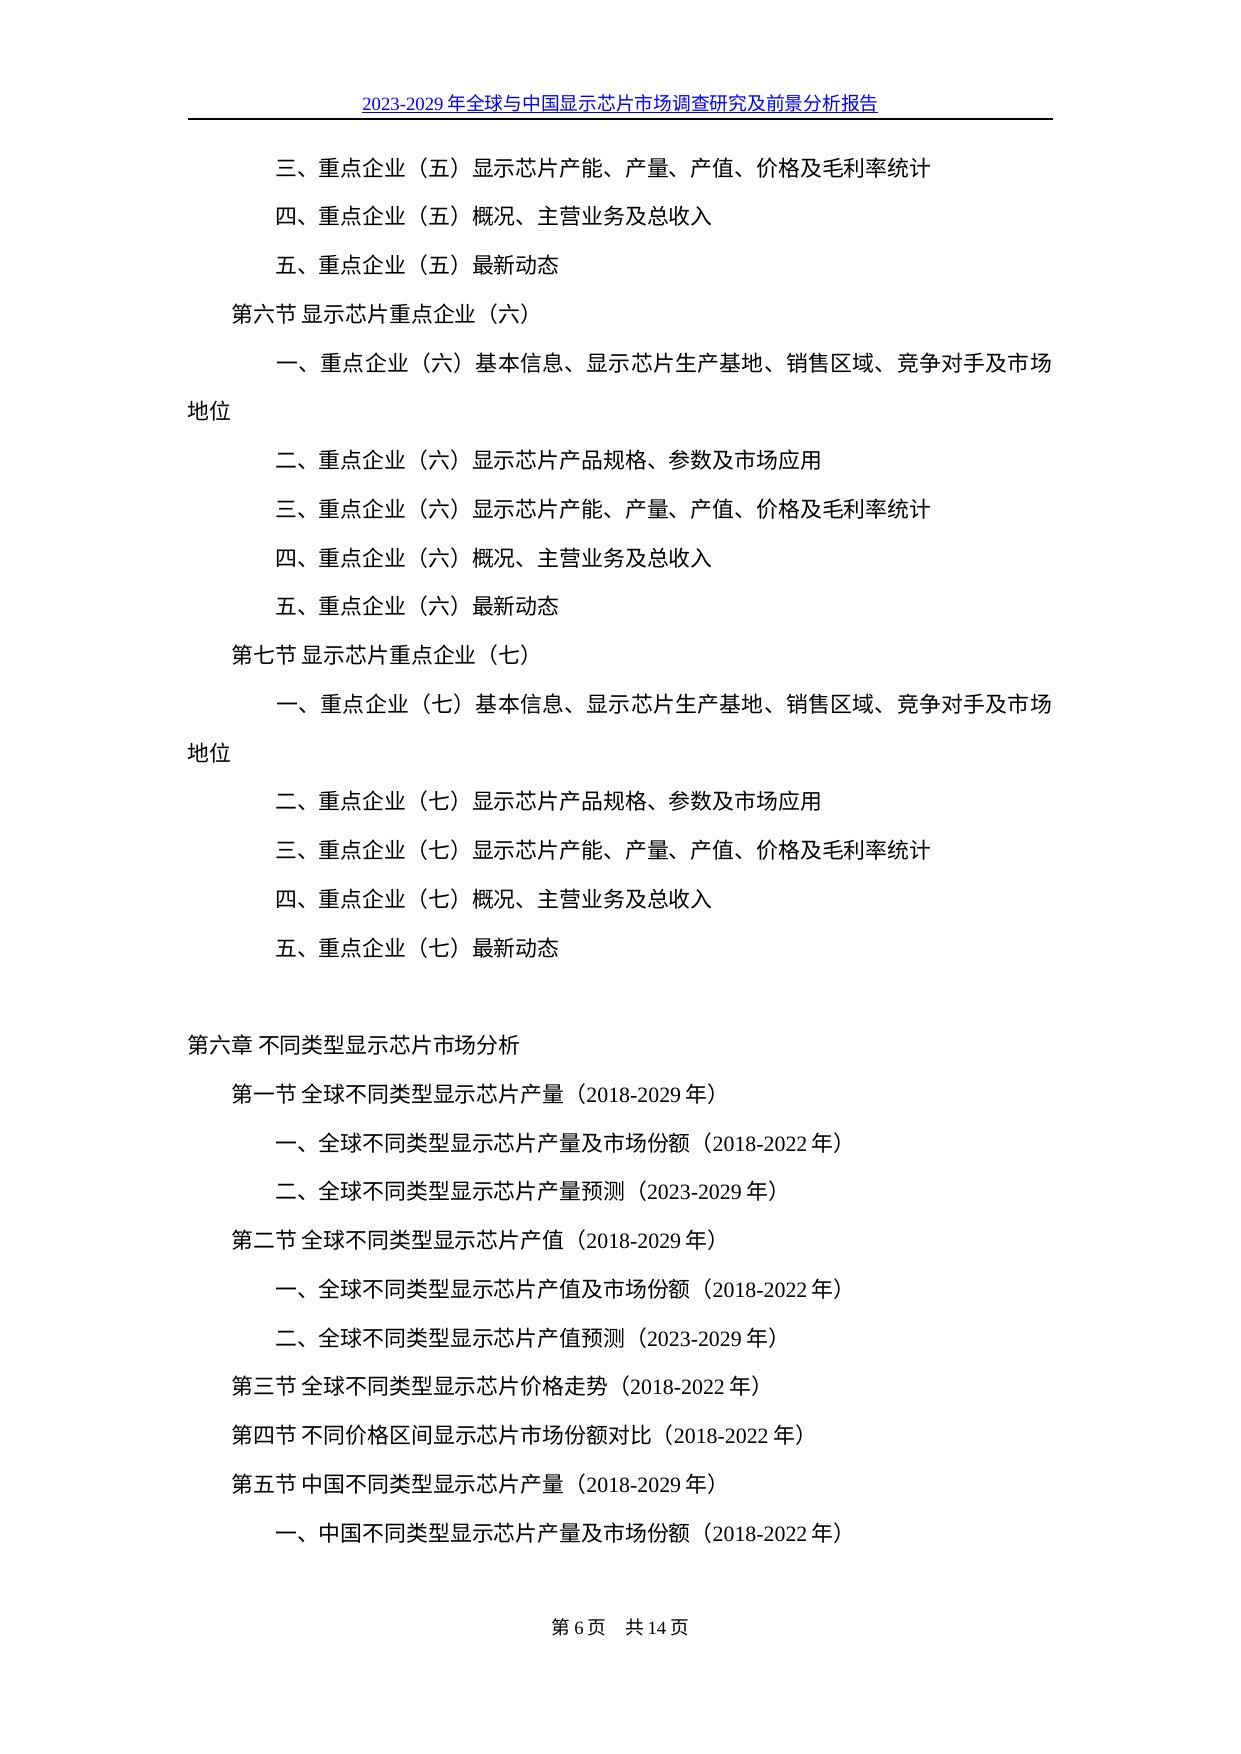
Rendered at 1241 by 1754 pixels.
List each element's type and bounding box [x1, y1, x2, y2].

text [187, 150, 1053, 1548]
